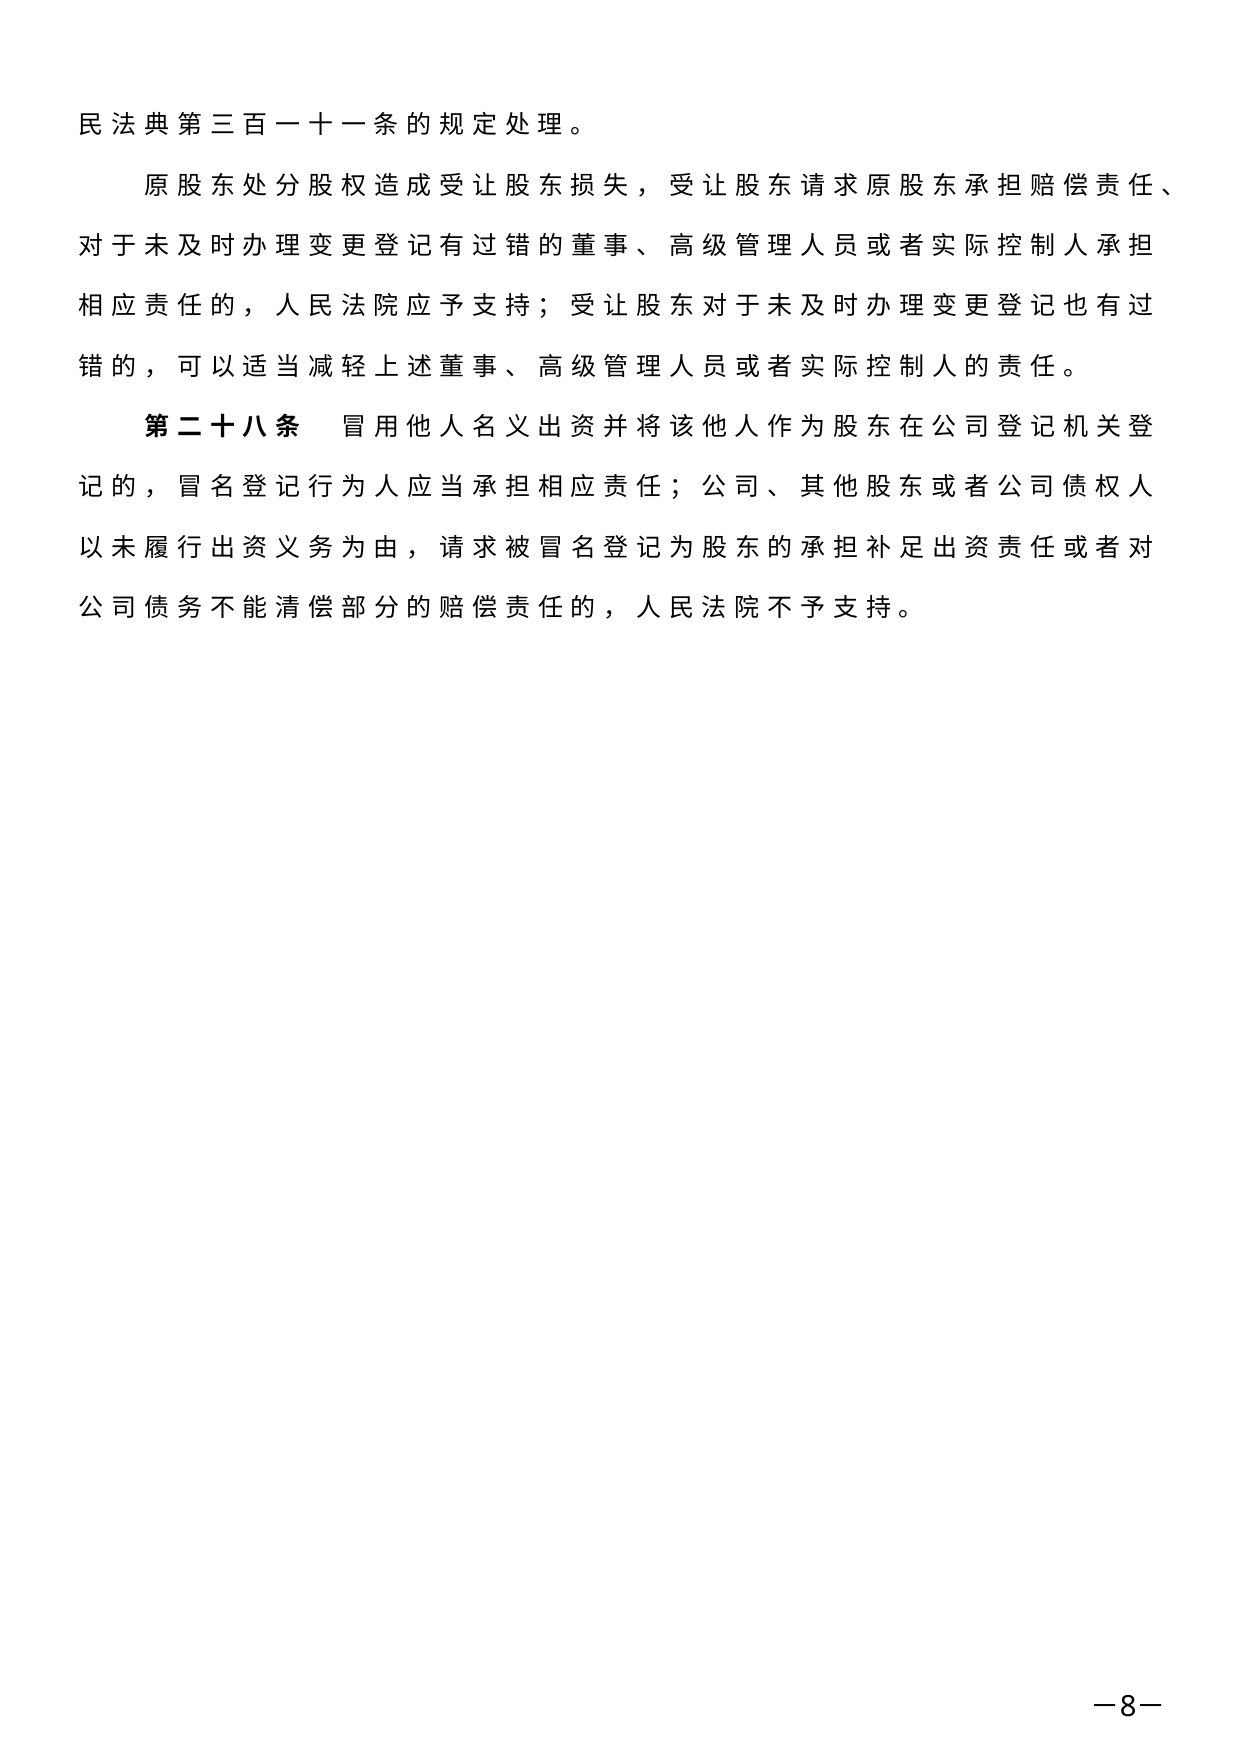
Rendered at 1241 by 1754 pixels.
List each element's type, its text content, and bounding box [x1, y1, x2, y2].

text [79, 93, 1161, 153]
text 第二十八条 冒用他人名义出资并将该他人作为股东在公司登记机关登记的，冒名登记行为人应当承担相应责任；公司、其他股东或者公司债权人以未履行出资义务为由，请求被冒名登记为股东的承担补足出资责任或者对公司债务不能清偿部分的赔偿责任的，人民法院不予支持。 [79, 394, 1161, 636]
text 原股东处分股权造成受让股东损失，受让股东请求原股东承担赔偿责任、对于未及时办理变更登记有过错的董事、高级管理人员或者实际控制人承担相应责任的，人民法院应予支持；受让股东对于未及时办理变更登记也有过错的，可以适当减轻上述董事、高级管理人员或者实际控制人的责任。 [79, 153, 1161, 394]
